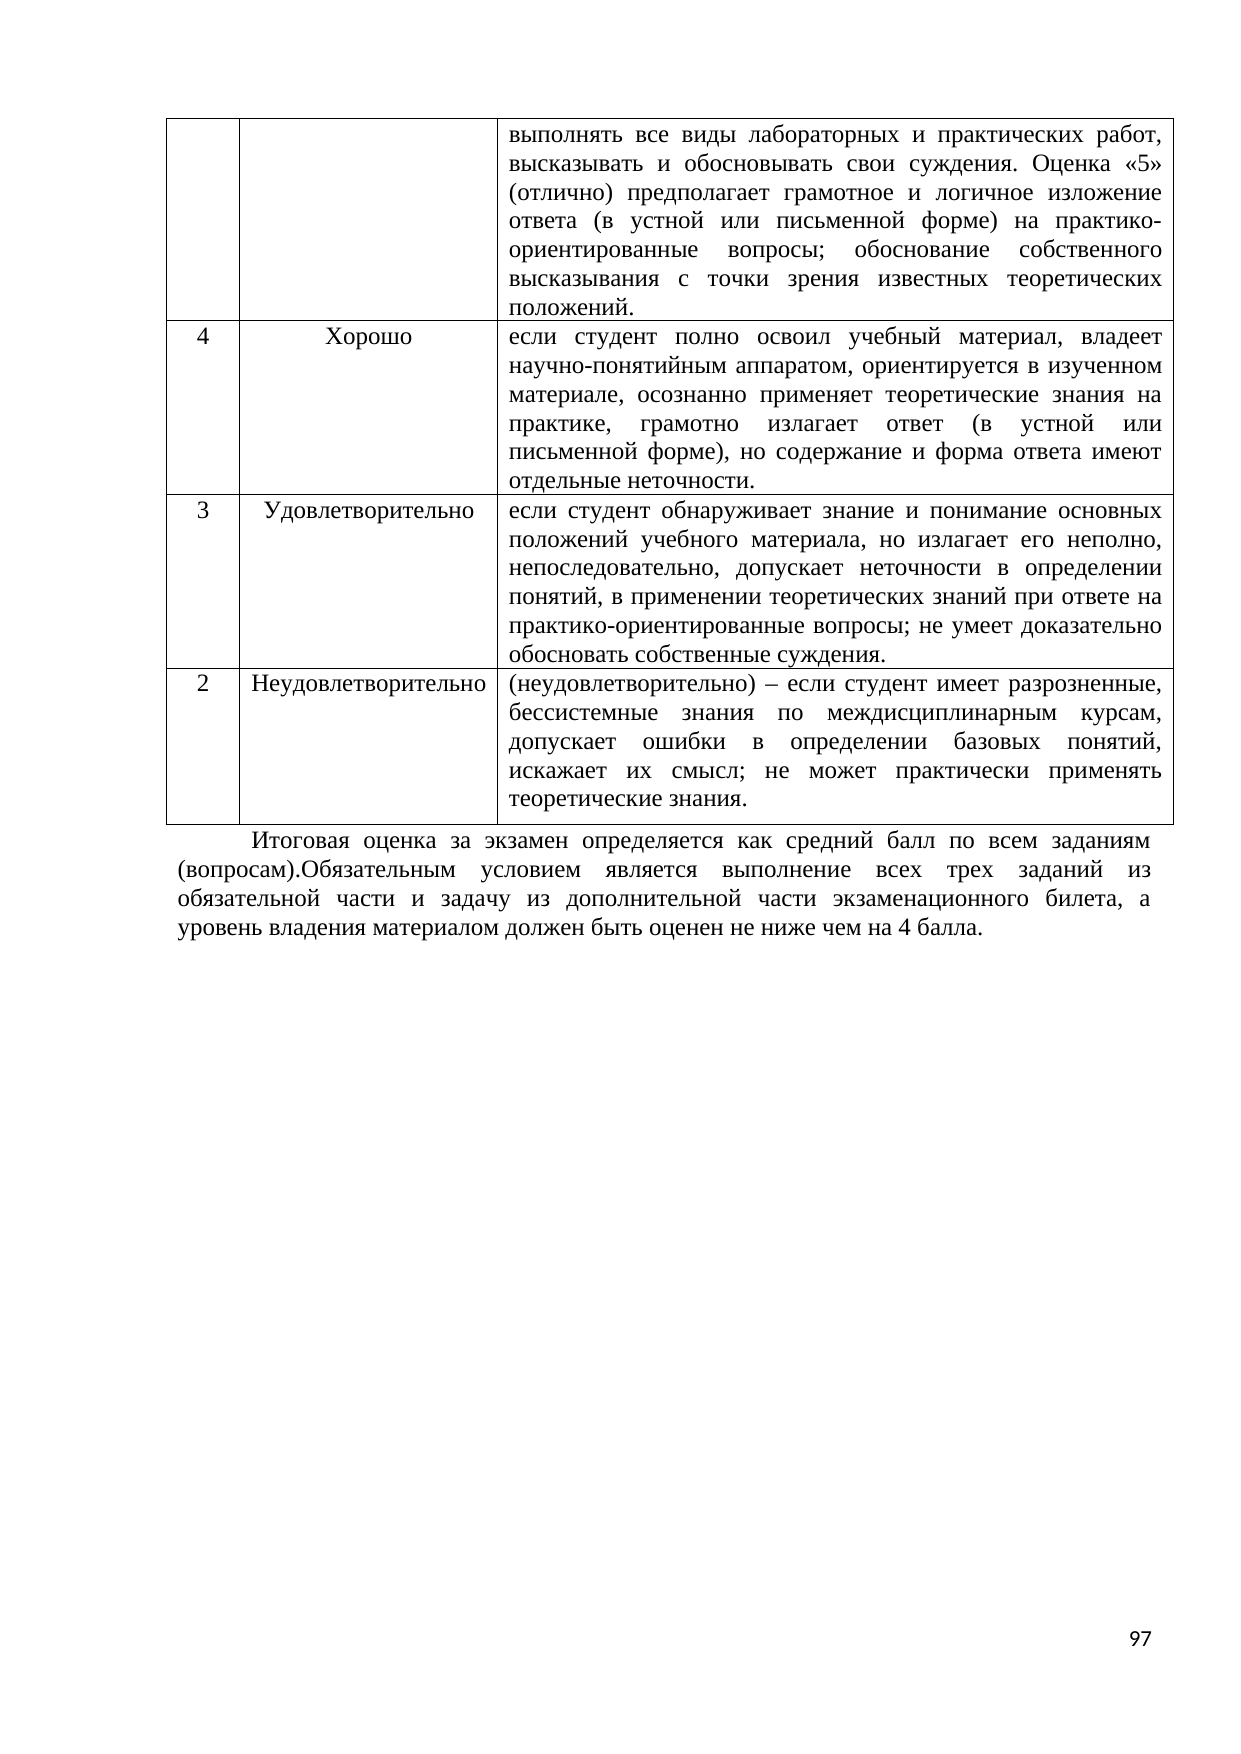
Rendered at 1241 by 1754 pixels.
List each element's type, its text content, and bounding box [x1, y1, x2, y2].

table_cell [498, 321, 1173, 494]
text Итоговая оценка за экзамен определяется как средний балл по всем заданиям (вопросам).Обязательным условием является выполнение всех трех заданий из обязательной части и задачу из дополнительной части экзаменационного билета, а уровень владения материалом должен быть оценен не ниже чем на 4 балла. [177, 825, 1152, 940]
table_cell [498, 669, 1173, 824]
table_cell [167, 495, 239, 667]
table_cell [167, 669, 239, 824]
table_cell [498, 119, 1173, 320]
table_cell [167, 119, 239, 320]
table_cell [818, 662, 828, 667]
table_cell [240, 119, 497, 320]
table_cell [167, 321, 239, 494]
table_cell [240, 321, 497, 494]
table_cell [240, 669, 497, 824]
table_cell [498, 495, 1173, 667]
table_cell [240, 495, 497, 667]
